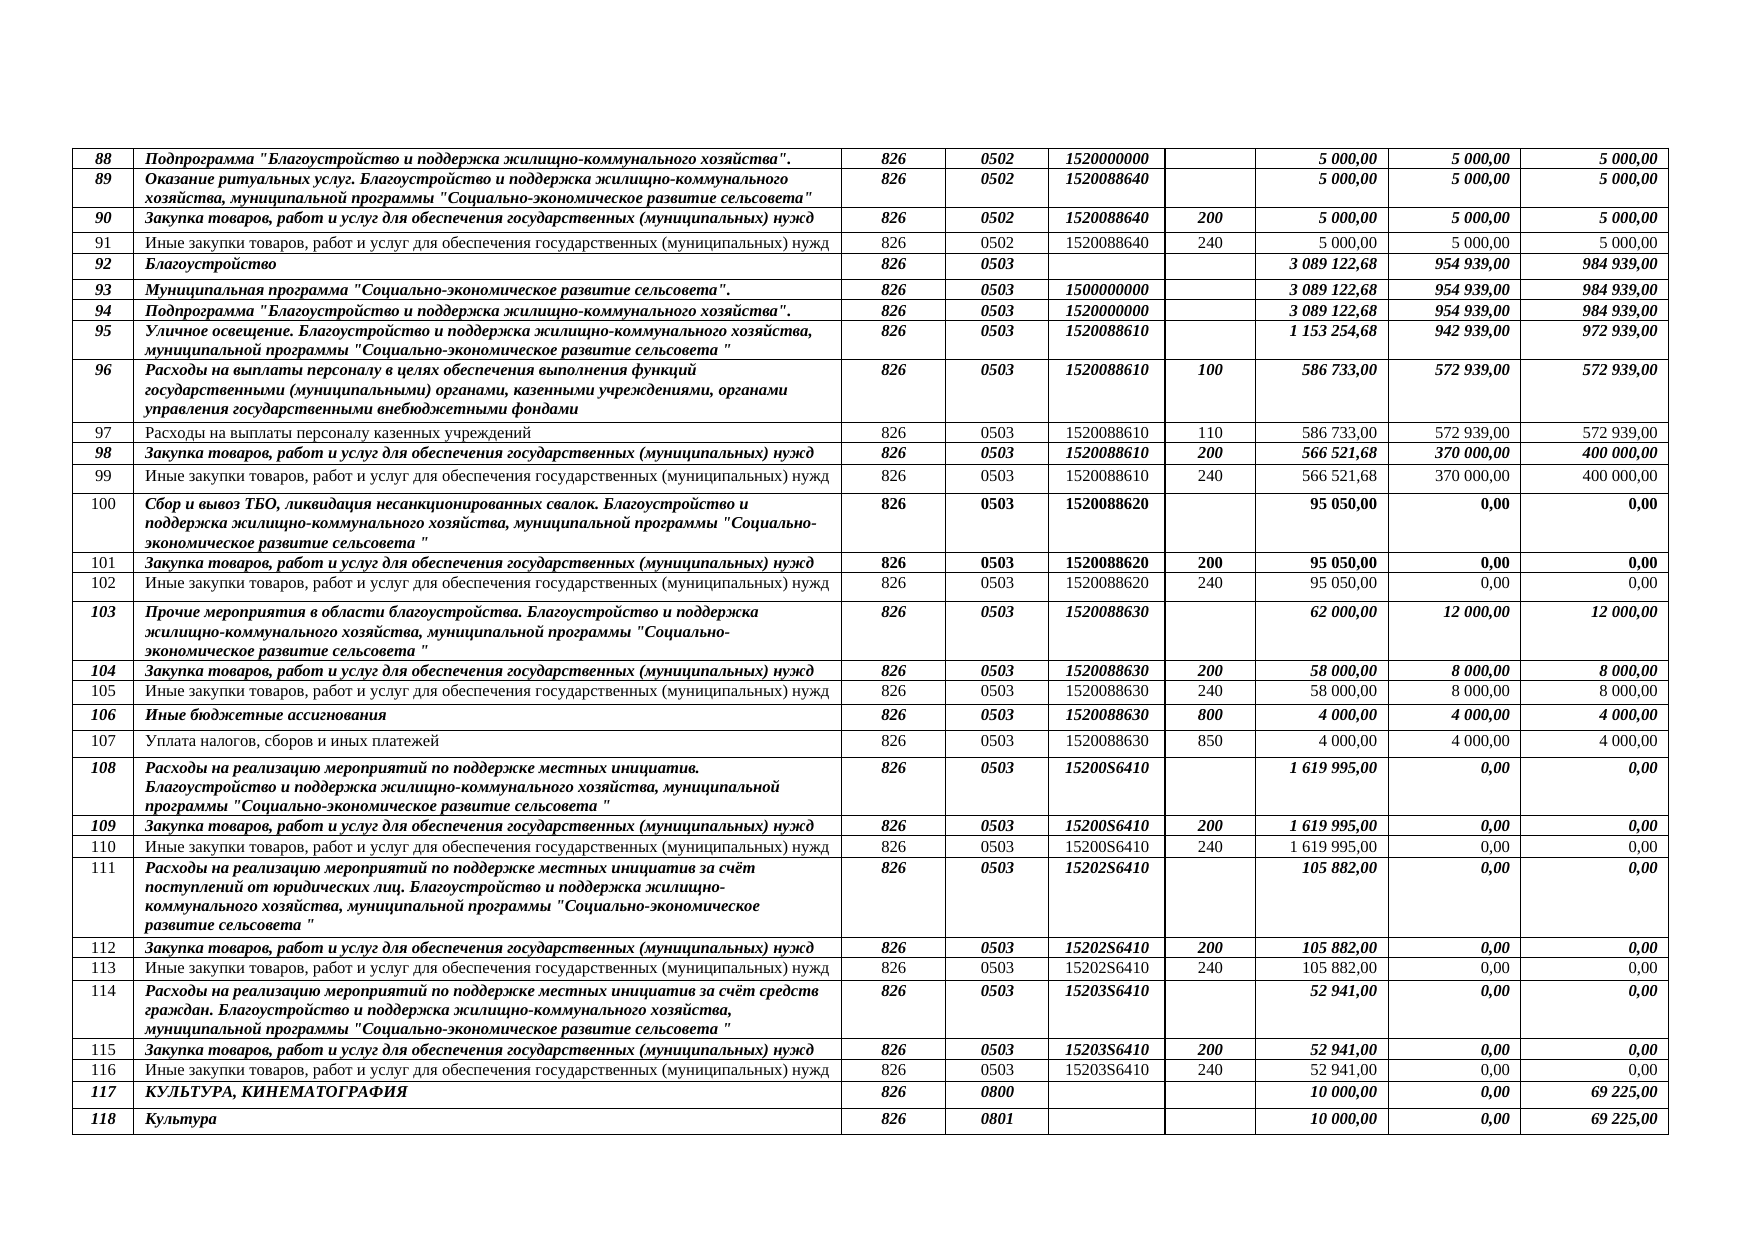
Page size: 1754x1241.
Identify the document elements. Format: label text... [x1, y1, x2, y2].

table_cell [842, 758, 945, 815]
table_cell 0502 [946, 208, 1048, 232]
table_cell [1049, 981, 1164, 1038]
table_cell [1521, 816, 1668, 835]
table_cell 62 000,00 [1256, 602, 1388, 660]
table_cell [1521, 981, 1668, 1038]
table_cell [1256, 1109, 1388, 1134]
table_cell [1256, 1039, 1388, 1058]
table_cell 0502 [946, 169, 1048, 207]
table_cell 0503 [946, 300, 1048, 320]
table_cell 95 050,00 [1256, 573, 1388, 601]
table_cell Оказание ритуальных услуг. Благоустройство и поддержка жилищно-коммунального хозяйства, муниципальной программы "Социально-экономическое развитие сельсовета" [134, 169, 841, 207]
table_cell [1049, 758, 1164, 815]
table_cell 5 000,00 [1256, 208, 1388, 232]
table_cell 8 000,00 [1521, 661, 1668, 680]
table_cell [1166, 494, 1255, 552]
table_cell 972 939,00 [1521, 321, 1668, 359]
table_cell [1166, 169, 1255, 207]
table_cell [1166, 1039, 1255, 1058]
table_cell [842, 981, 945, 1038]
table_cell 95 [73, 321, 133, 359]
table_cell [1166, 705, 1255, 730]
table_cell [1166, 321, 1255, 359]
table_cell 95 050,00 [1256, 553, 1388, 572]
table_cell 0503 [946, 661, 1048, 680]
table_cell 103 [73, 602, 133, 660]
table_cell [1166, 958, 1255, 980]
table_cell 3 089 122,68 [1256, 254, 1388, 279]
table_cell 0,00 [1521, 494, 1668, 552]
table_cell 400 000,00 [1521, 465, 1668, 493]
table_cell 1 153 254,68 [1256, 321, 1388, 359]
table_cell 90 [73, 208, 133, 232]
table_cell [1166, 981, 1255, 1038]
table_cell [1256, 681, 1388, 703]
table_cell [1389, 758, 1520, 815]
table_cell 0503 [946, 494, 1048, 552]
table_cell Закупка товаров, работ и услуг для обеспечения государственных (муниципальных) нужд [134, 443, 841, 464]
table_cell 586 733,00 [1256, 360, 1388, 422]
table_cell 1520088610 [1049, 465, 1164, 493]
table_cell Сбор и вывоз ТБО, ликвидация несанкционированных свалок. Благоустройство и поддержка жилищно-коммунального хозяйства, муниципальной программы "Социально-экономическое развитие сельсовета " [134, 494, 841, 552]
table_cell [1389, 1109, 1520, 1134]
table_cell 984 939,00 [1521, 300, 1668, 320]
table_cell 826 [842, 280, 945, 299]
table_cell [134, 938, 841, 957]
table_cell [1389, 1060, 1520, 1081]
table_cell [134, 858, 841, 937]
table_cell 0503 [946, 423, 1048, 442]
table_cell 5 000,00 [1389, 149, 1520, 168]
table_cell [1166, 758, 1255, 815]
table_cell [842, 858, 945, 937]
table_cell 826 [842, 254, 945, 279]
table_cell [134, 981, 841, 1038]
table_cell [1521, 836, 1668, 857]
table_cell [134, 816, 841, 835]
table_cell 99 [73, 465, 133, 493]
table_cell 1520088640 [1049, 233, 1164, 252]
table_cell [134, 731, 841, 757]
table_cell 0,00 [1521, 573, 1668, 601]
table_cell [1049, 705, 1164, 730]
table_cell Закупка товаров, работ и услуг для обеспечения государственных (муниципальных) нужд [134, 553, 841, 572]
table_cell 200 [1166, 443, 1255, 464]
table_cell 200 [1166, 661, 1255, 680]
table_cell 826 [842, 573, 945, 601]
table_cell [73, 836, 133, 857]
table_cell 5 000,00 [1521, 208, 1668, 232]
table_cell Закупка товаров, работ и услуг для обеспечения государственных (муниципальных) нужд [134, 661, 841, 680]
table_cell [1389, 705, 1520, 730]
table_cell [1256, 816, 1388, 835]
table_cell 5 000,00 [1389, 169, 1520, 207]
table_cell 1520088610 [1049, 443, 1164, 464]
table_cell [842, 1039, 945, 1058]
table_cell 1520088610 [1049, 321, 1164, 359]
table_cell 954 939,00 [1389, 280, 1520, 299]
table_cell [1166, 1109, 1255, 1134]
table_cell 240 [1166, 233, 1255, 252]
table_cell 566 521,68 [1256, 443, 1388, 464]
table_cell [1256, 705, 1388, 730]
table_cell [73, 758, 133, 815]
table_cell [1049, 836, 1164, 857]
table_cell Иные закупки товаров, работ и услуг для обеспечения государственных (муниципальных) нужд [134, 233, 841, 252]
table_cell 95 050,00 [1256, 494, 1388, 552]
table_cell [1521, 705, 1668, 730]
table_cell Закупка товаров, работ и услуг для обеспечения государственных (муниципальных) нужд [134, 208, 841, 232]
table_cell 5 000,00 [1389, 208, 1520, 232]
table_cell 96 [73, 360, 133, 422]
table_cell 1520088610 [1049, 360, 1164, 422]
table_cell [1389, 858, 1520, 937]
table_cell 1520088640 [1049, 208, 1164, 232]
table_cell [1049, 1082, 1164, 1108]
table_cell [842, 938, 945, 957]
table_cell 94 [73, 300, 133, 320]
table_cell 984 939,00 [1521, 280, 1668, 299]
table_cell 240 [1166, 465, 1255, 493]
table_cell 5 000,00 [1256, 233, 1388, 252]
table_cell Подпрограмма "Благоустройство и поддержка жилищно-коммунального хозяйства". [134, 300, 841, 320]
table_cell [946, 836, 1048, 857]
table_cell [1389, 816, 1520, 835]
table_cell 88 [73, 149, 133, 168]
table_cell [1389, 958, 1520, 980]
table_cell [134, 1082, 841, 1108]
table_cell 400 000,00 [1521, 443, 1668, 464]
table_cell [1166, 602, 1255, 660]
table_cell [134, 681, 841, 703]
table_cell 826 [842, 465, 945, 493]
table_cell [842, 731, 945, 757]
table_cell 1520088620 [1049, 553, 1164, 572]
table_cell 572 939,00 [1521, 423, 1668, 442]
table_cell 826 [842, 208, 945, 232]
table_cell 92 [73, 254, 133, 279]
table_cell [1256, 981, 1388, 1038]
table_cell 566 521,68 [1256, 465, 1388, 493]
table_cell 3 089 122,68 [1256, 300, 1388, 320]
table_cell 240 [1166, 573, 1255, 601]
table_cell 826 [842, 494, 945, 552]
table_cell 826 [842, 423, 945, 442]
table_cell 105 [73, 681, 133, 703]
table_cell 826 [842, 169, 945, 207]
table_cell 826 [842, 321, 945, 359]
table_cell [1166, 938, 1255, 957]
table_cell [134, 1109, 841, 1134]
table_cell 89 [73, 169, 133, 207]
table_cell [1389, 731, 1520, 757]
table_cell 0503 [946, 443, 1048, 464]
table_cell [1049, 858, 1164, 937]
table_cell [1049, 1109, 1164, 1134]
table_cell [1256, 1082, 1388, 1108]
table_cell 0503 [946, 602, 1048, 660]
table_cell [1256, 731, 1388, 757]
table_cell 1520000000 [1049, 149, 1164, 168]
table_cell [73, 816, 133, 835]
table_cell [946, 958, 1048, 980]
table_cell Подпрограмма "Благоустройство и поддержка жилищно-коммунального хозяйства". [134, 149, 841, 168]
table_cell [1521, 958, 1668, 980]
table_cell 984 939,00 [1521, 254, 1668, 279]
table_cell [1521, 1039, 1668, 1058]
table_cell 826 [842, 553, 945, 572]
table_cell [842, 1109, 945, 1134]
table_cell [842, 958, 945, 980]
table_cell 0503 [946, 360, 1048, 422]
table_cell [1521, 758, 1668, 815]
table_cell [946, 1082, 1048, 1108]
table_cell 12 000,00 [1389, 602, 1520, 660]
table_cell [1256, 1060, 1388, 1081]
table_cell [1166, 300, 1255, 320]
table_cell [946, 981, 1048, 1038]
table_cell [1166, 149, 1255, 168]
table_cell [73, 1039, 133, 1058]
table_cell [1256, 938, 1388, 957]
table_cell 826 [842, 233, 945, 252]
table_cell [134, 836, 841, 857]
table_cell 0503 [946, 573, 1048, 601]
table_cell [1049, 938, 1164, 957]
table_cell 1520000000 [1049, 300, 1164, 320]
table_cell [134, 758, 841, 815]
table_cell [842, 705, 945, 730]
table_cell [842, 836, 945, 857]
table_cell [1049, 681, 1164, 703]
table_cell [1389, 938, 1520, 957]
table_cell [1166, 254, 1255, 279]
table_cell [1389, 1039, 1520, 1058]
table_cell Иные закупки товаров, работ и услуг для обеспечения государственных (муниципальных) нужд [134, 465, 841, 493]
table_cell 5 000,00 [1256, 169, 1388, 207]
table_cell 8 000,00 [1389, 661, 1520, 680]
table_cell Расходы на выплаты персоналу в целях обеспечения выполнения функций государственными (муниципальными) органами, казенными учреждениями, органами управления государственными внебюджетными фондами [134, 360, 841, 422]
table_cell 0503 [946, 280, 1048, 299]
table_cell 102 [73, 573, 133, 601]
table_cell [1049, 254, 1164, 279]
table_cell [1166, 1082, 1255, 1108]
table_cell 5 000,00 [1389, 233, 1520, 252]
table_cell 826 [842, 443, 945, 464]
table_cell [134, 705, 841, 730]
table_cell 954 939,00 [1389, 254, 1520, 279]
table_cell 826 [842, 149, 945, 168]
table_cell 1520088620 [1049, 494, 1164, 552]
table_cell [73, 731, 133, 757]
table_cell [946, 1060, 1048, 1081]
table_cell 200 [1166, 208, 1255, 232]
table_cell 826 [842, 602, 945, 660]
table_cell 97 [73, 423, 133, 442]
table_cell 101 [73, 553, 133, 572]
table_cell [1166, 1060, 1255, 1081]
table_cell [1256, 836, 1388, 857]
table_cell 1520088610 [1049, 423, 1164, 442]
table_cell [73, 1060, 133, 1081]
table_cell 5 000,00 [1521, 169, 1668, 207]
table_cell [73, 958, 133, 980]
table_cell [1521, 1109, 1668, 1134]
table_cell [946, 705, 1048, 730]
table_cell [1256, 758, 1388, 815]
table_cell 0,00 [1389, 494, 1520, 552]
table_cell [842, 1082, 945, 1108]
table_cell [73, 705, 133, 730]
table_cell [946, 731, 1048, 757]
table_cell 110 [1166, 423, 1255, 442]
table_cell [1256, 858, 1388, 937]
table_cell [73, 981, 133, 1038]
table_cell 1520088620 [1049, 573, 1164, 601]
table_cell 572 939,00 [1521, 360, 1668, 422]
table_cell 5 000,00 [1521, 149, 1668, 168]
table_cell Благоустройство [134, 254, 841, 279]
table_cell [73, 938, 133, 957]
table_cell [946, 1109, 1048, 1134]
table_cell 0503 [946, 465, 1048, 493]
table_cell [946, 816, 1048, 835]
table_cell 1500000000 [1049, 280, 1164, 299]
table_cell 826 [842, 661, 945, 680]
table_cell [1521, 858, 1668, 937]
table_cell 954 939,00 [1389, 300, 1520, 320]
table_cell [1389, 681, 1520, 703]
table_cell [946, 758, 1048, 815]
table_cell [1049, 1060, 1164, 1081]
table_cell 5 000,00 [1256, 149, 1388, 168]
table_cell 3 089 122,68 [1256, 280, 1388, 299]
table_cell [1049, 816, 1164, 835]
table_cell 0,00 [1389, 553, 1520, 572]
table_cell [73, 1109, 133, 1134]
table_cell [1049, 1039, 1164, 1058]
table_cell 942 939,00 [1389, 321, 1520, 359]
table_cell 0502 [946, 233, 1048, 252]
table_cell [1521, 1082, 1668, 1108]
table_cell 572 939,00 [1389, 360, 1520, 422]
table_cell 1520088630 [1049, 661, 1164, 680]
table_cell 0502 [946, 149, 1048, 168]
table_cell 0503 [946, 553, 1048, 572]
table_cell 58 000,00 [1256, 661, 1388, 680]
table_cell 93 [73, 280, 133, 299]
table_cell Уличное освещение. Благоустройство и поддержка жилищно-коммунального хозяйства, муниципальной программы "Социально-экономическое развитие сельсовета " [134, 321, 841, 359]
table_cell [1166, 280, 1255, 299]
table_cell 98 [73, 443, 133, 464]
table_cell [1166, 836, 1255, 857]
table_cell Прочие мероприятия в области благоустройства. Благоустройство и поддержка жилищно-коммунального хозяйства, муниципальной программы "Социально-экономическое развитие сельсовета " [134, 602, 841, 660]
table_cell 104 [73, 661, 133, 680]
table_cell 826 [842, 360, 945, 422]
table_cell 200 [1166, 553, 1255, 572]
table_cell 586 733,00 [1256, 423, 1388, 442]
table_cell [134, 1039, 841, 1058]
table_cell 1520088630 [1049, 602, 1164, 660]
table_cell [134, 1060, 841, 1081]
table_cell 0503 [946, 254, 1048, 279]
table_cell 5 000,00 [1521, 233, 1668, 252]
table_cell 0,00 [1389, 573, 1520, 601]
table_cell 0,00 [1521, 553, 1668, 572]
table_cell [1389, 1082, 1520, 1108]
table_cell 91 [73, 233, 133, 252]
table_cell 370 000,00 [1389, 465, 1520, 493]
table_cell Муниципальная программа "Социально-экономическое развитие сельсовета". [134, 280, 841, 299]
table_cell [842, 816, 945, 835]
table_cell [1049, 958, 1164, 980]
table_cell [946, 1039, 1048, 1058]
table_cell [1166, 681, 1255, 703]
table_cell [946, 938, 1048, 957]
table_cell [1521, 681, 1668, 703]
table_cell Расходы на выплаты персоналу казенных учреждений [134, 423, 841, 442]
table_cell Иные закупки товаров, работ и услуг для обеспечения государственных (муниципальных) нужд [134, 573, 841, 601]
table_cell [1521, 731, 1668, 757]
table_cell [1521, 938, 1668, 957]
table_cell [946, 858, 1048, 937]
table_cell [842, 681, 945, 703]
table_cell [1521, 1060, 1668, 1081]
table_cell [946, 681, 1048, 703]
table_cell 370 000,00 [1389, 443, 1520, 464]
table_cell 100 [1166, 360, 1255, 422]
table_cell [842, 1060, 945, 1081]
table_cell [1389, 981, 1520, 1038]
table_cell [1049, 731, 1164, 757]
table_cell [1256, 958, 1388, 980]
table_cell 100 [73, 494, 133, 552]
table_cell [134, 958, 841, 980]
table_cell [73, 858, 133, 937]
table_cell 826 [842, 300, 945, 320]
table_cell 0503 [946, 321, 1048, 359]
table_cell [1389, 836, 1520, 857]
table_cell 12 000,00 [1521, 602, 1668, 660]
table_cell 572 939,00 [1389, 423, 1520, 442]
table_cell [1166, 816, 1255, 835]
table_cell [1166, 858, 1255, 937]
table_cell 1520088640 [1049, 169, 1164, 207]
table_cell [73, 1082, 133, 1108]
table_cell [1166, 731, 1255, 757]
